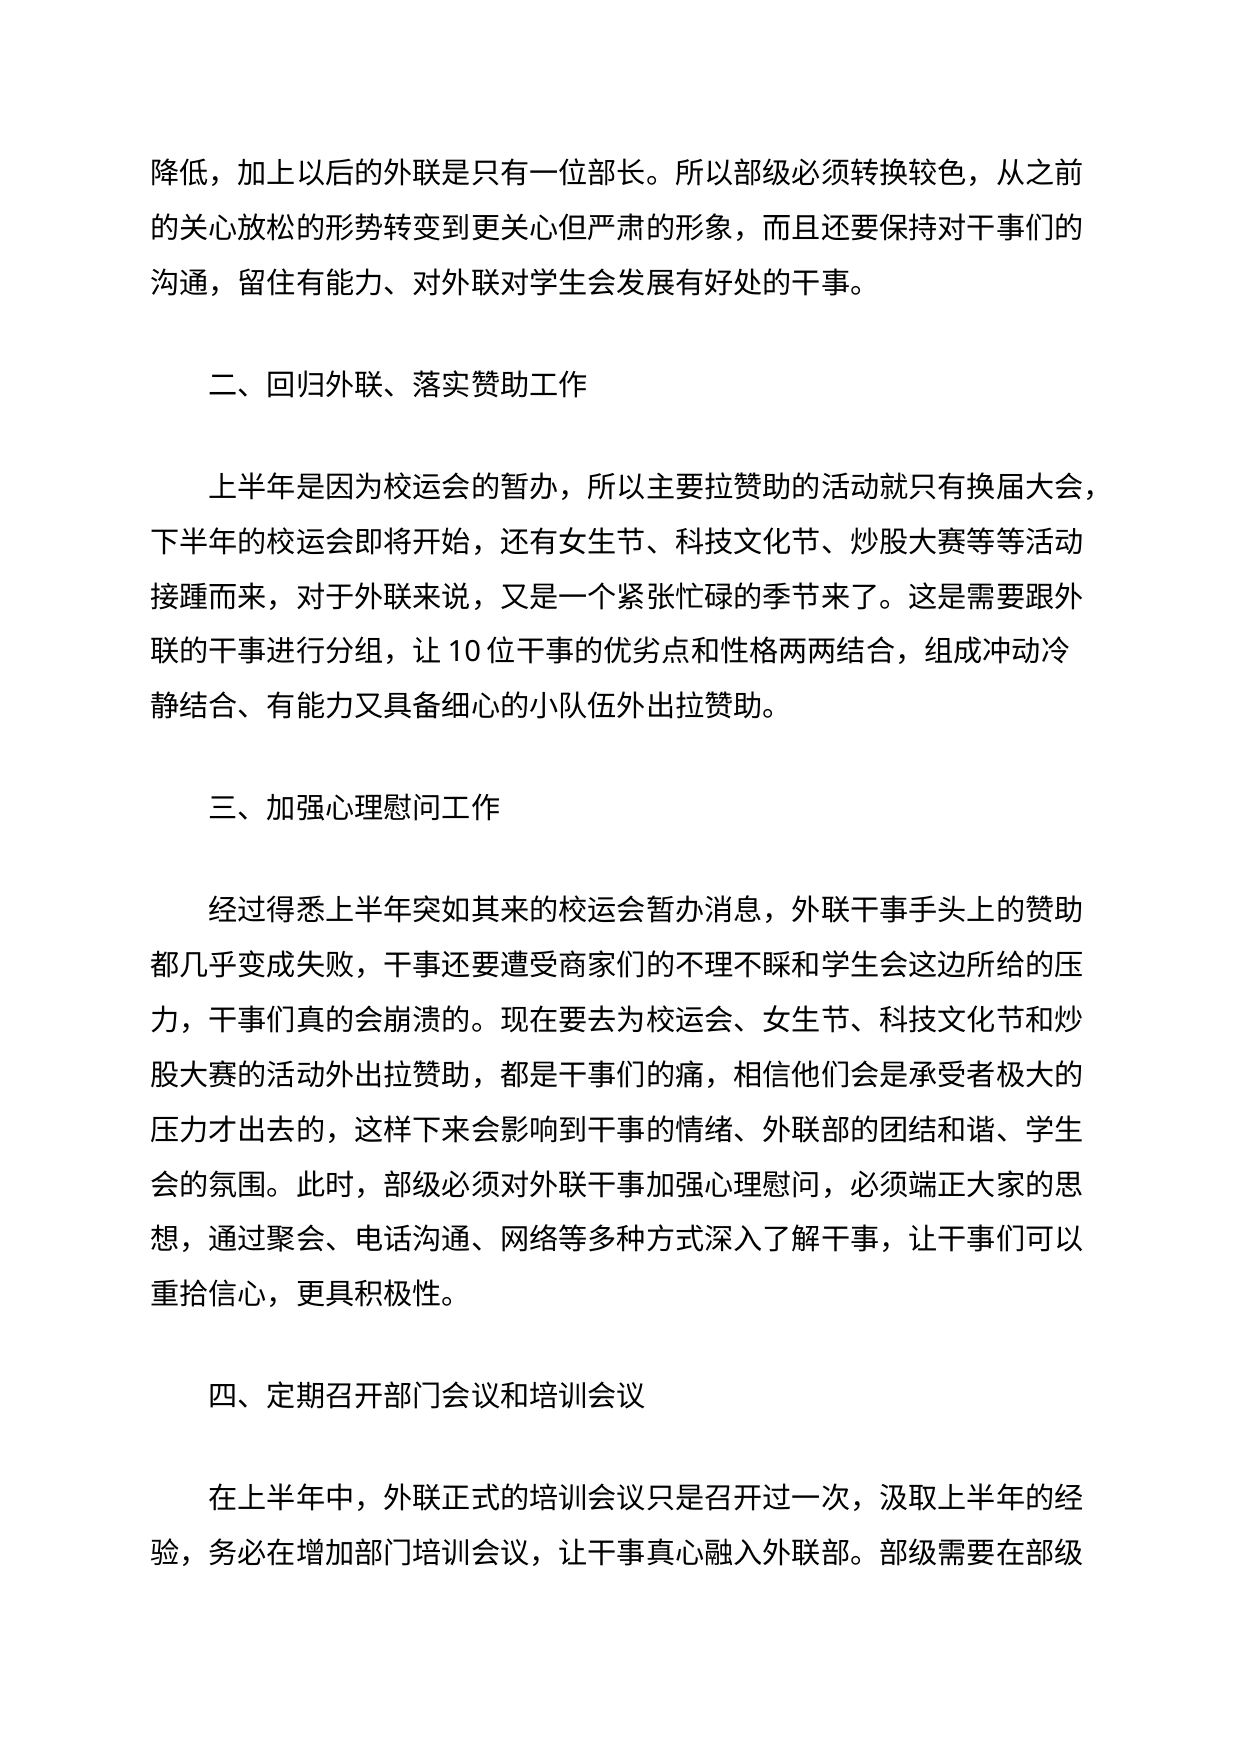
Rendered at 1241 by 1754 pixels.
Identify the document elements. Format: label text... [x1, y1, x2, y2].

text 二、回归外联、落实赞助工作 [150, 362, 1090, 404]
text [150, 1474, 1090, 1572]
text 经过得悉上半年突如其来的校运会暂办消息，外联干事手头上的赞助都几乎变成失败，干事还要遭受商家们的不理不睬和学生会这边所给的压力，干事们真的会崩溃的。现在要去为校运会、女生节、科技文化节和炒股大赛的活动外出拉赞助，都是干事们的痛，相信他们会是承受者极大的压力才出去的，这样下来会影响到干事的情绪、外联部的团结和谐、学生会的氛围。此时，部级必须对外联干事加强心理慰问，必须端正大家的思想，通过聚会、电话沟通、网络等多种方式深入了解干事，让干事们可以重拾信心，更具积极性。 [150, 887, 1090, 1313]
text 上半年是因为校运会的暂办，所以主要拉赞助的活动就只有换届大会，下半年的校运会即将开始，还有女生节、科技文化节、炒股大赛等等活动接踵而来，对于外联来说，又是一个紧张忙碌的季节来了。这是需要跟外联的干事进行分组，让10位干事的优劣点和性格两两结合，组成冲动冷静结合、有能力又具备细心的小队伍外出拉赞助。 [150, 463, 1090, 725]
text 四、定期召开部门会议和培训会议 [150, 1373, 1090, 1415]
text 三、加强心理慰问工作 [150, 785, 1090, 827]
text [150, 150, 1090, 302]
